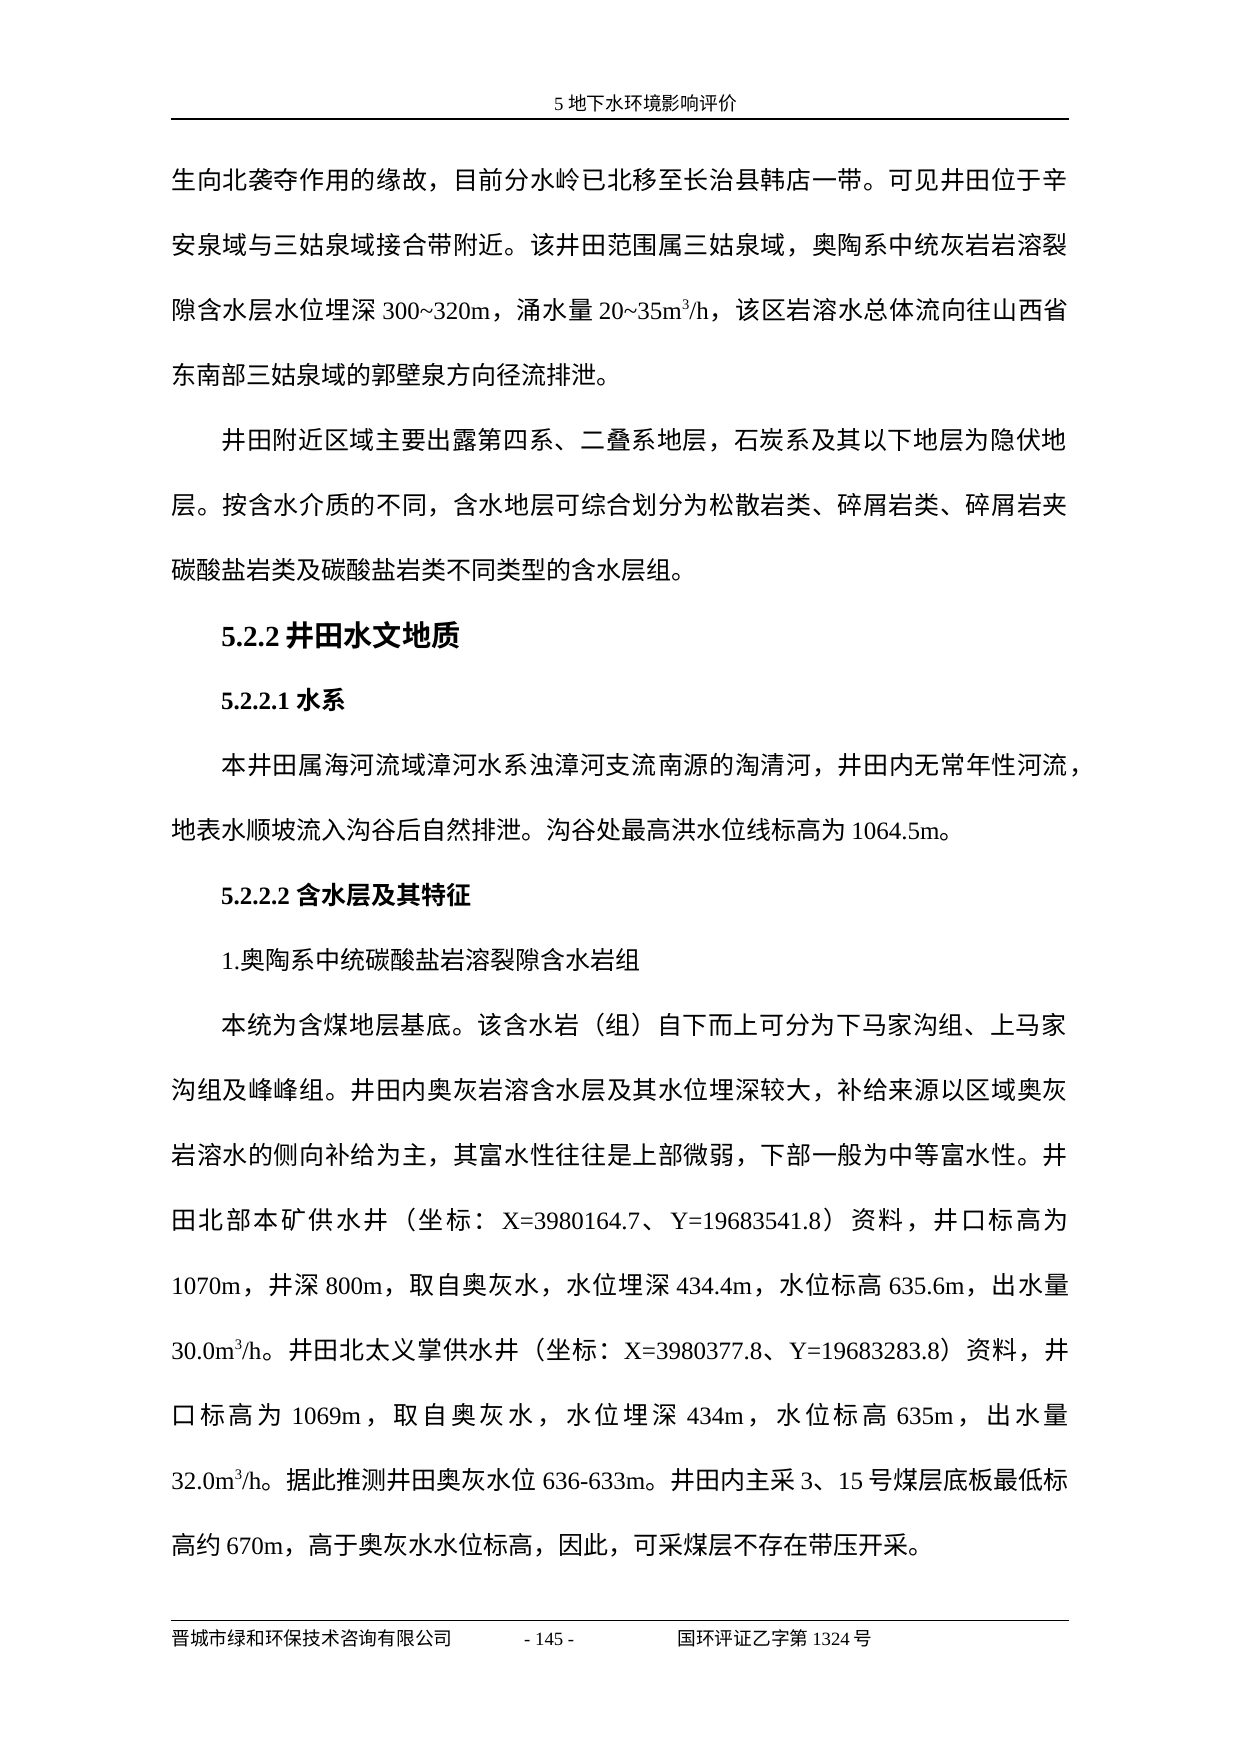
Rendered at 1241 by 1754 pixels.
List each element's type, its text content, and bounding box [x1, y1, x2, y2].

text 5.2.2.1 水系 [171, 666, 1069, 731]
text 本统为含煤地层基底。该含水岩（组）自下而上可分为下马家沟组、上马家沟组及峰峰组。井田内奥灰岩溶含水层及其水位埋深较大，补给来源以区域奥灰岩溶水的侧向补给为主，其富水性往往是上部微弱，下部一般为中等富水性。井田北部本矿供水井（坐标：X=3980164.7、Y=19683541.8）资料，井口标高为，井深，取自奥灰水，水位埋深，水位标高，出水量30.0m3/h。井田北太义掌供水井（坐标：X=3980377.8、Y=19683283.8）资料，井口标高为1069m，取自奥灰水，水位埋深434m，水位标高635m，出水量32.0m3/h。据此推测井田奥灰水位636-633m。井田内主采3、15号煤层底板最低标高约670m，高于奥灰水水位标高，因此，可采煤层不存在带压开采。 [171, 991, 1069, 1576]
subtitle 5.2.2井田水文地质 [171, 601, 1069, 666]
text 井田附近区域主要出露第四系、二叠系地层，石炭系及其以下地层为隐伏地层。按含水介质的不同，含水地层可综合划分为松散岩类、碎屑岩类、碎屑岩夹碳酸盐岩类及碳酸盐岩类不同类型的含水层组。 [171, 406, 1069, 601]
text 1.奥陶系中统碳酸盐岩溶裂隙含水岩组 [171, 926, 1069, 991]
text 本井田属海河流域漳河水系浊漳河支流南源的淘清河，井田内无常年性河流，地表水顺坡流入沟谷后自然排泄。沟谷处最高洪水位线标高为1064.5m。 [171, 731, 1069, 861]
text 5.2.2.2 含水层及其特征 [171, 861, 1069, 926]
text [171, 146, 1069, 406]
